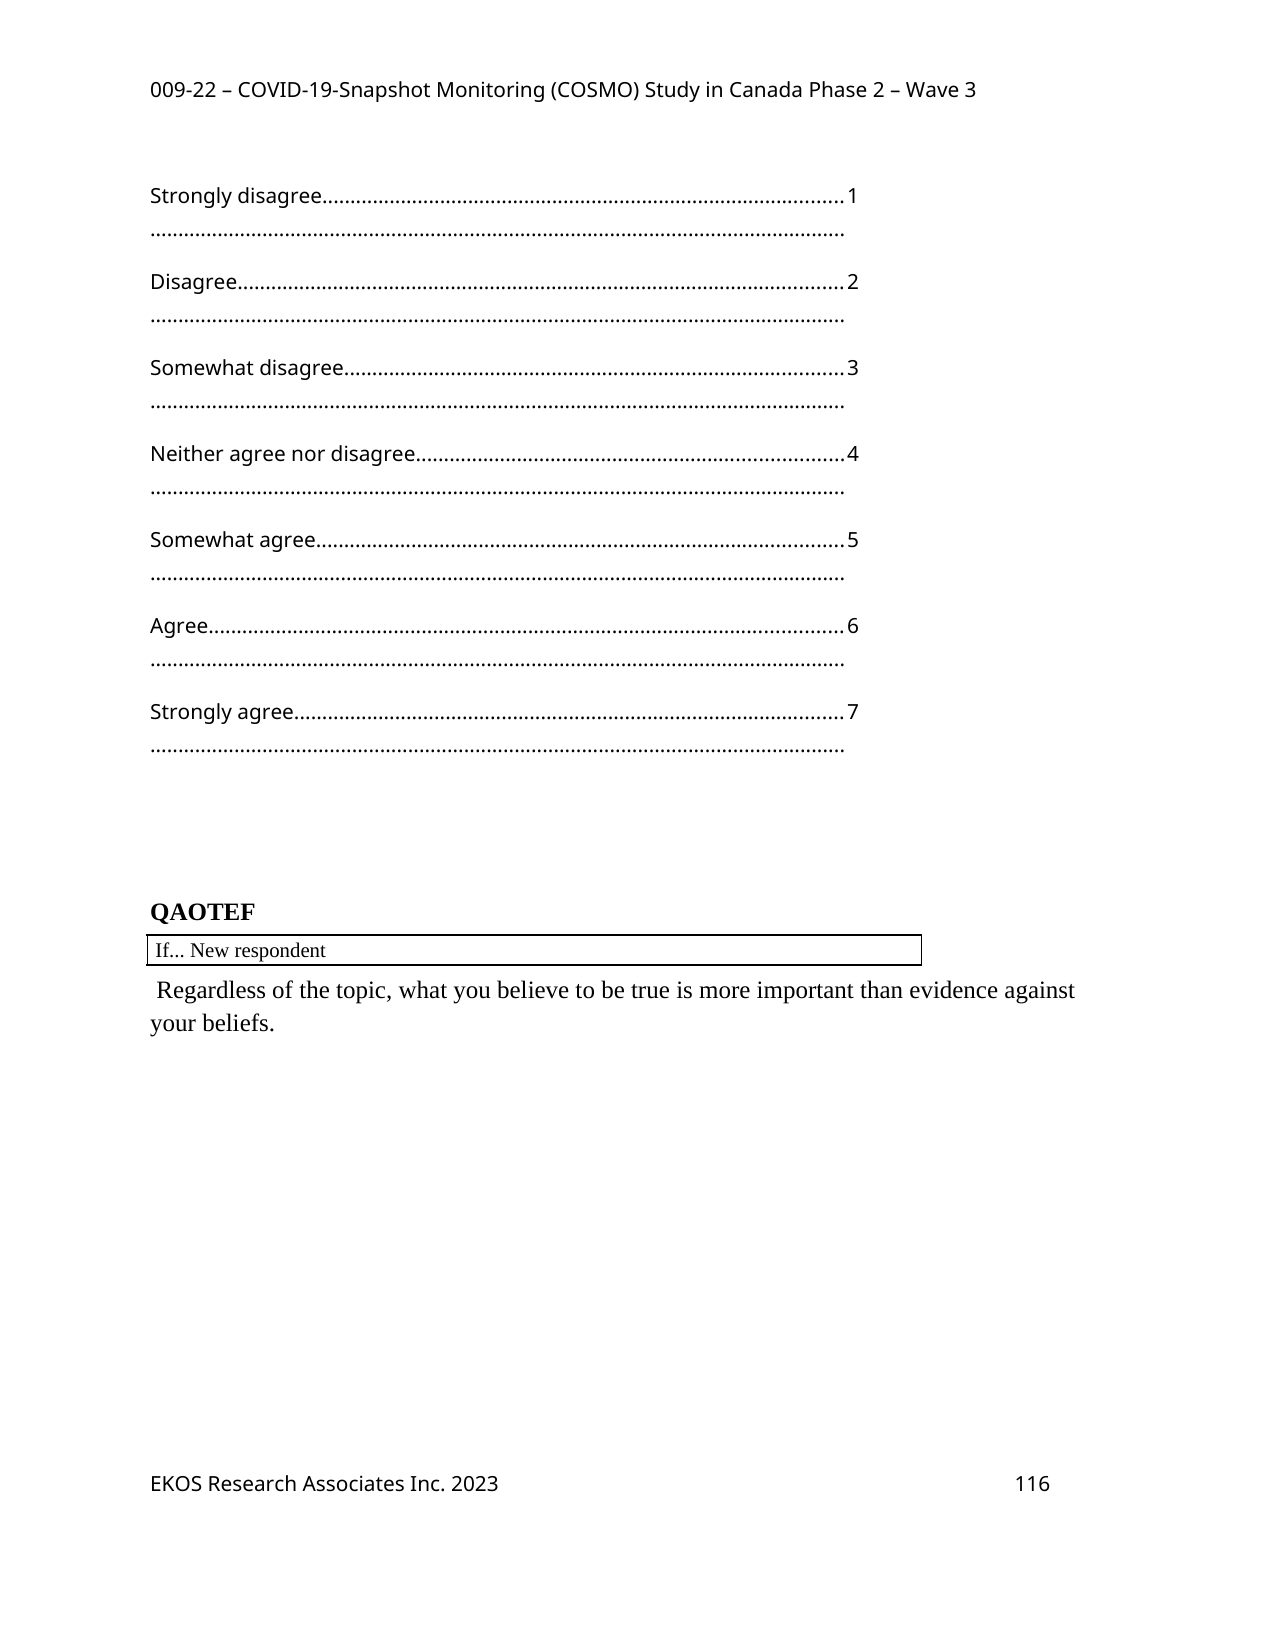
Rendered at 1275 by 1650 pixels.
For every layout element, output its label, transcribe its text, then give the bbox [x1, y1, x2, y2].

text Regardless of the topic, what you believe to be true is more important than evidence against your beliefs. [150, 975, 1125, 1037]
text QAOTEF [150, 897, 1125, 926]
text Disagree 2 [150, 267, 906, 328]
text Agree 6 [150, 611, 906, 672]
text Somewhat agree 5 [150, 525, 906, 586]
text Strongly disagree 1 [150, 181, 906, 242]
text Strongly agree 7 [150, 697, 906, 758]
text Somewhat disagree 3 [150, 353, 906, 414]
text Neither agree nor disagree 4 [150, 439, 906, 500]
text If... New respondent [148, 936, 921, 964]
